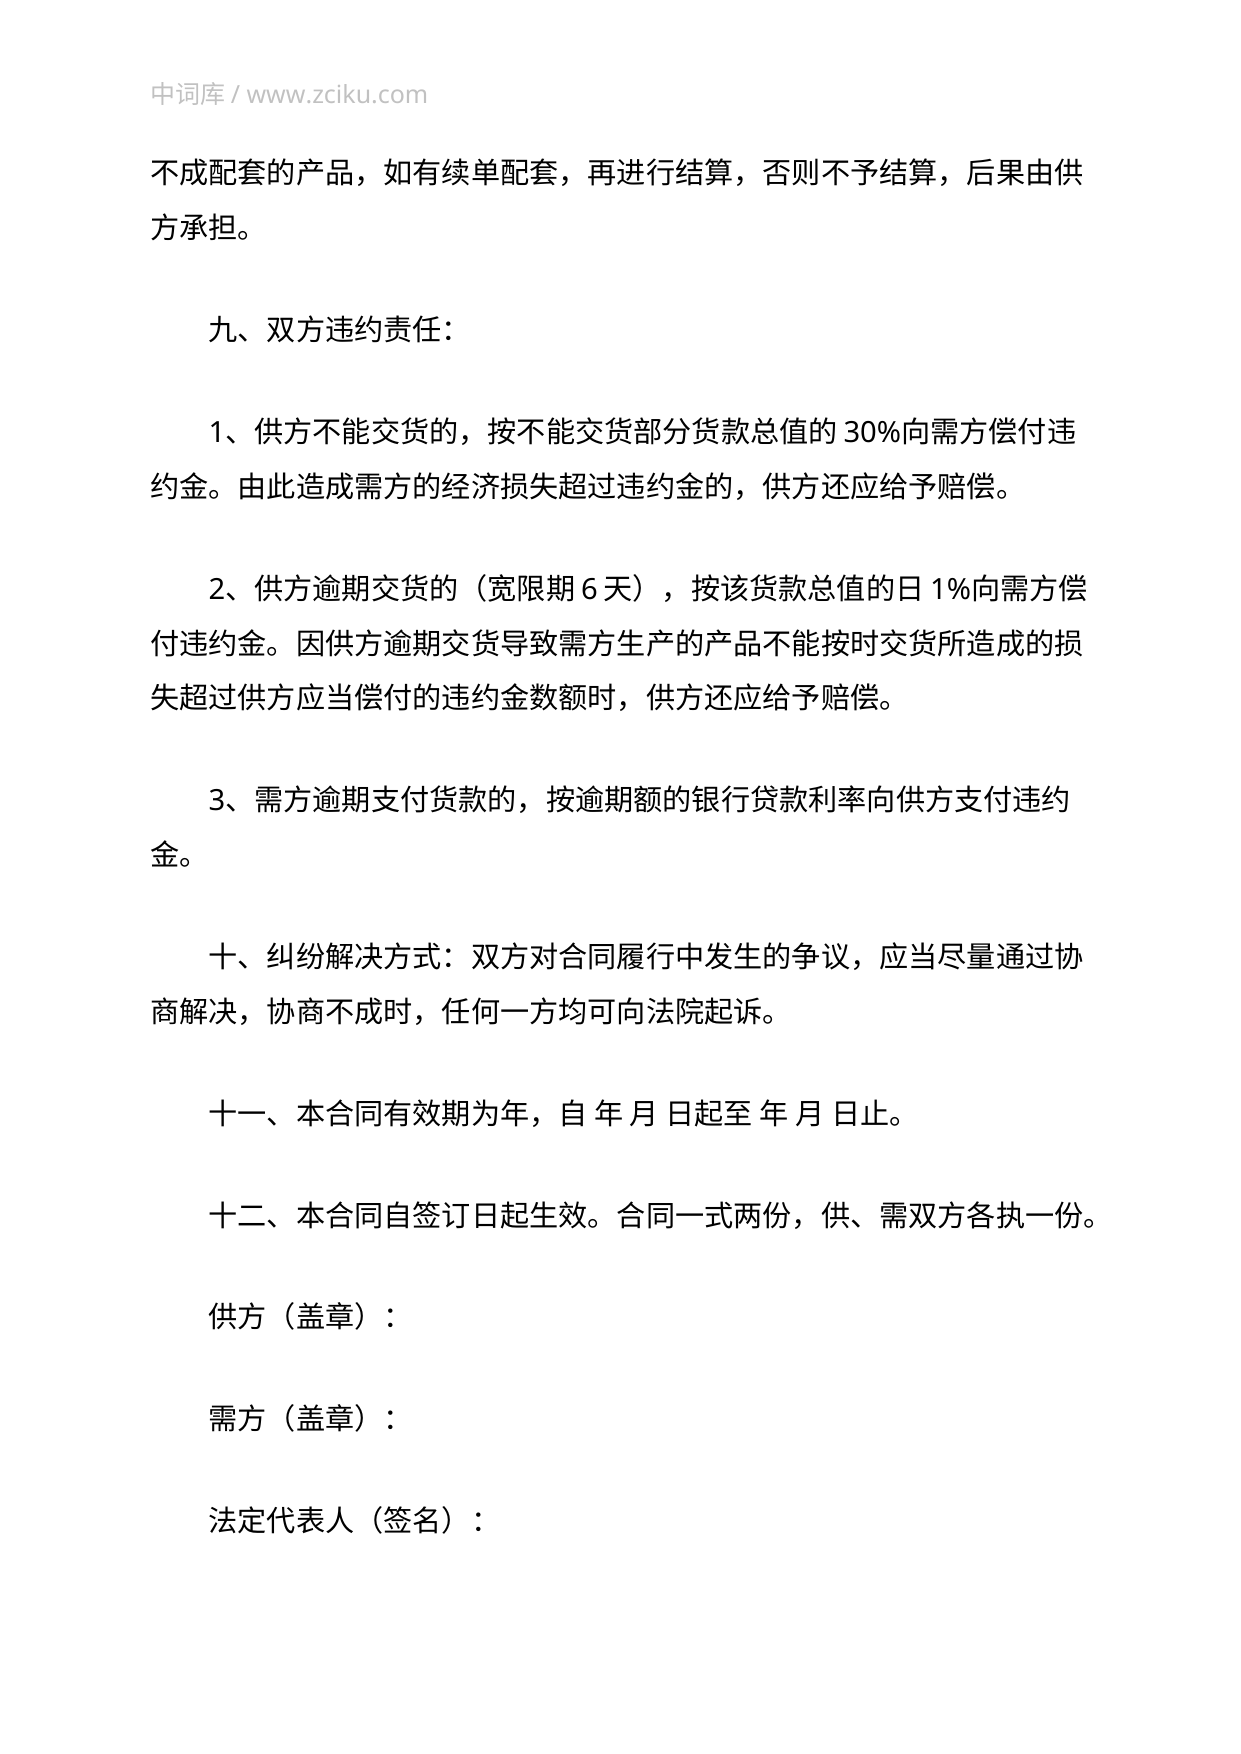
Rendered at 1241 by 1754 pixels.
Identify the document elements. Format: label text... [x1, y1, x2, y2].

text 2、供方逾期交货的（宽限期6天），按该货款总值的日1%向需方偿付违约金。因供方逾期交货导致需方生产的产品不能按时交货所造成的损失超过供方应当偿付的违约金数额时，供方还应给予赔偿。 [150, 565, 1090, 717]
text 需方（盖章）： [150, 1396, 1090, 1438]
text 九、双方违约责任： [150, 307, 1090, 349]
text 十、纠纷解决方式：双方对合同履行中发生的争议，应当尽量通过协商解决，协商不成时，任何一方均可向法院起诉。 [150, 934, 1090, 1031]
text 法定代表人（签名）： [150, 1497, 1090, 1540]
text 1、供方不能交货的，按不能交货部分货款总值的30%向需方偿付违约金。由此造成需方的经济损失超过违约金的，供方还应给予赔偿。 [150, 408, 1090, 506]
text 供方（盖章）： [150, 1294, 1090, 1336]
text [150, 150, 1090, 247]
text 3、需方逾期支付货款的，按逾期额的银行贷款利率向供方支付违约金。 [150, 777, 1090, 874]
text 十一、本合同有效期为年，自 年 月 日起至 年 月 日止。 [150, 1090, 1090, 1133]
text 十二、本合同自签订日起生效。合同一式两份，供、需双方各执一份。 [150, 1192, 1090, 1234]
